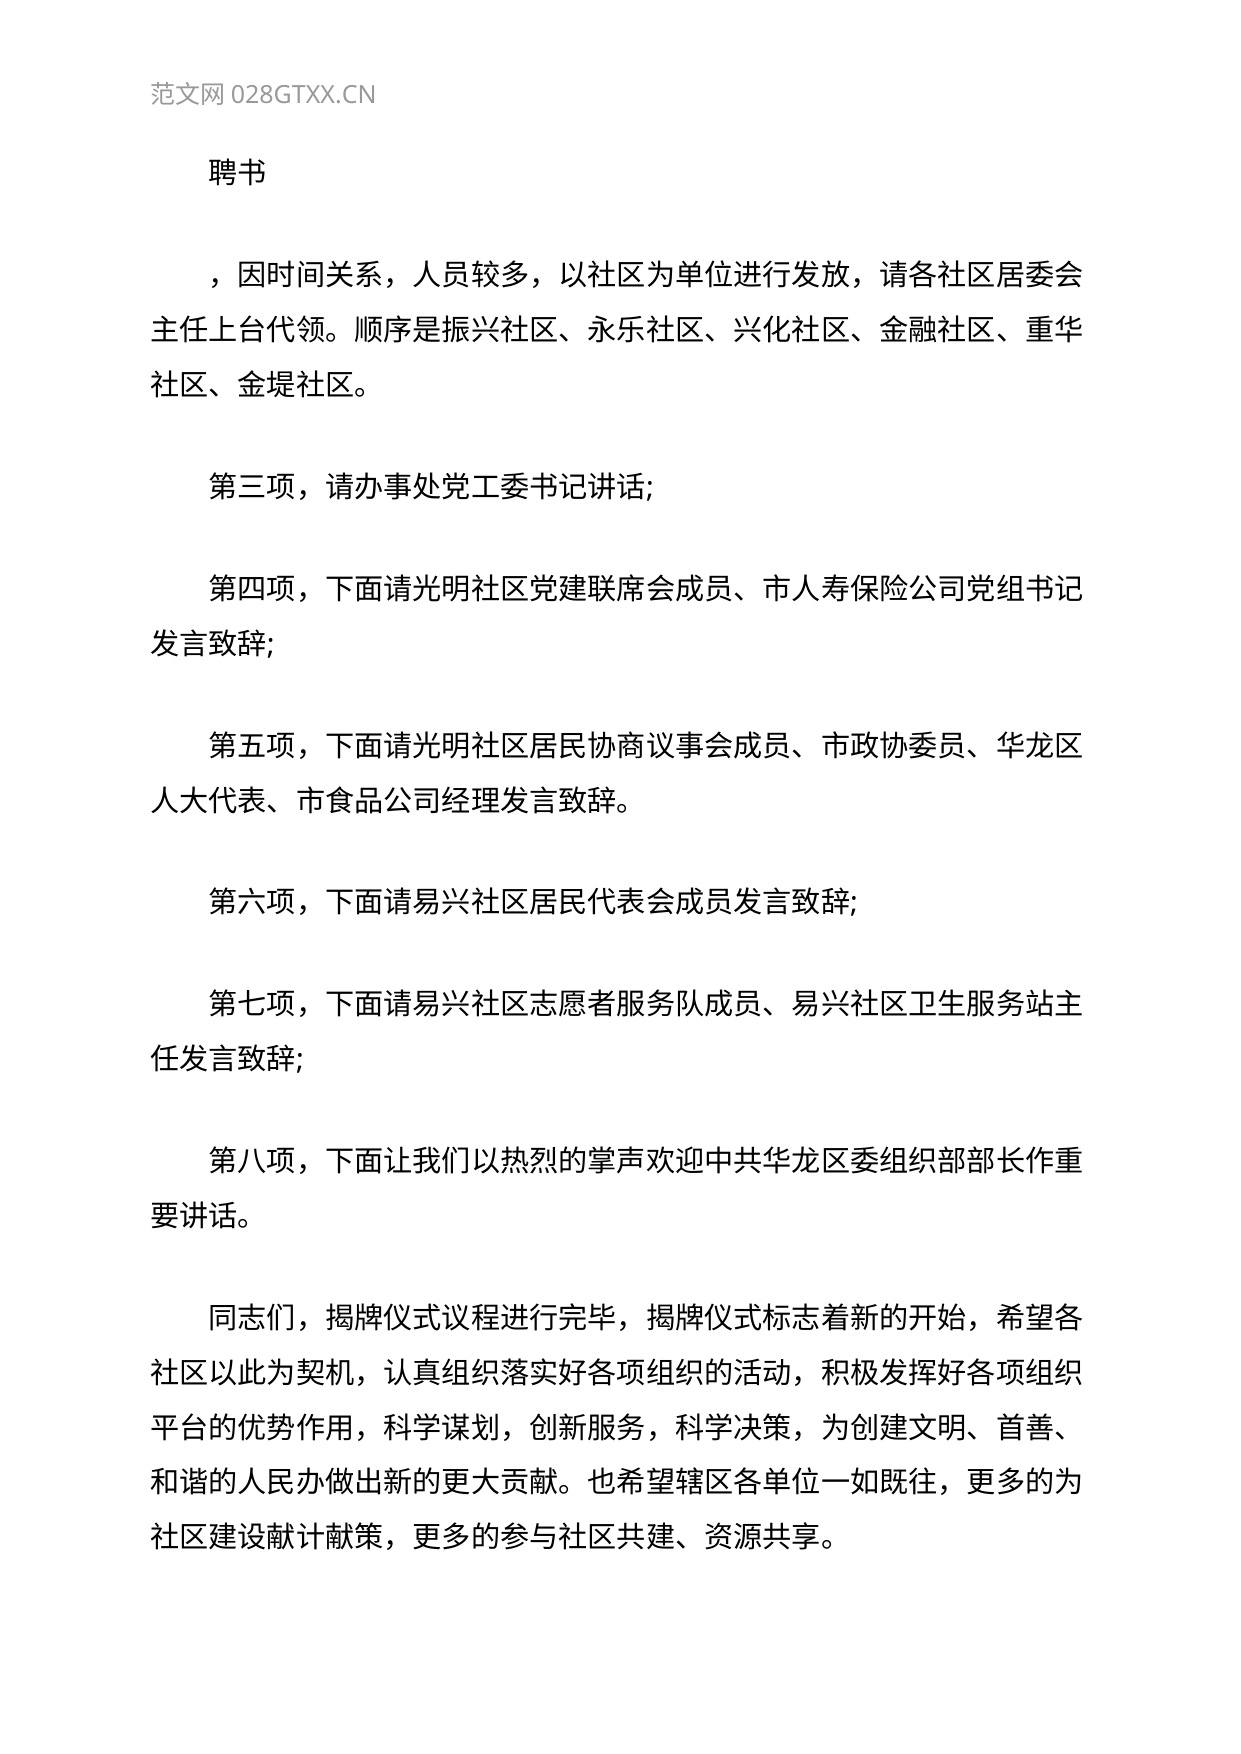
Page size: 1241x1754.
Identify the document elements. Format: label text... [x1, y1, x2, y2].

text 第七项，下面请易兴社区志愿者服务队成员、易兴社区卫生服务站主任发言致辞; [150, 981, 1090, 1078]
text 第六项，下面请易兴社区居民代表会成员发言致辞; [150, 879, 1090, 921]
text ，因时间关系，人员较多，以社区为单位进行发放，请各社区居委会主任上台代领。顺序是振兴社区、永乐社区、兴化社区、金融社区、重华社区、金堤社区。 [150, 252, 1090, 404]
text 第五项，下面请光明社区居民协商议事会成员、市政协委员、华龙区人大代表、市食品公司经理发言致辞。 [150, 722, 1090, 819]
text 第四项，下面请光明社区党建联席会成员、市人寿保险公司党组书记发言致辞; [150, 565, 1090, 663]
text 同志们，揭牌仪式议程进行完毕，揭牌仪式标志着新的开始，希望各社区以此为契机，认真组织落实好各项组织的活动，积极发挥好各项组织平台的优势作用，科学谋划，创新服务，科学决策，为创建文明、首善、和谐的人民办做出新的更大贡献。也希望辖区各单位一如既往，更多的为社区建设献计献策，更多的参与社区共建、资源共享。 [150, 1294, 1090, 1556]
text 第三项，请办事处党工委书记讲话; [150, 463, 1090, 506]
text 第八项，下面让我们以热烈的掌声欢迎中共华龙区委组织部部长作重要讲话。 [150, 1138, 1090, 1235]
text 聘书 [150, 150, 1090, 192]
